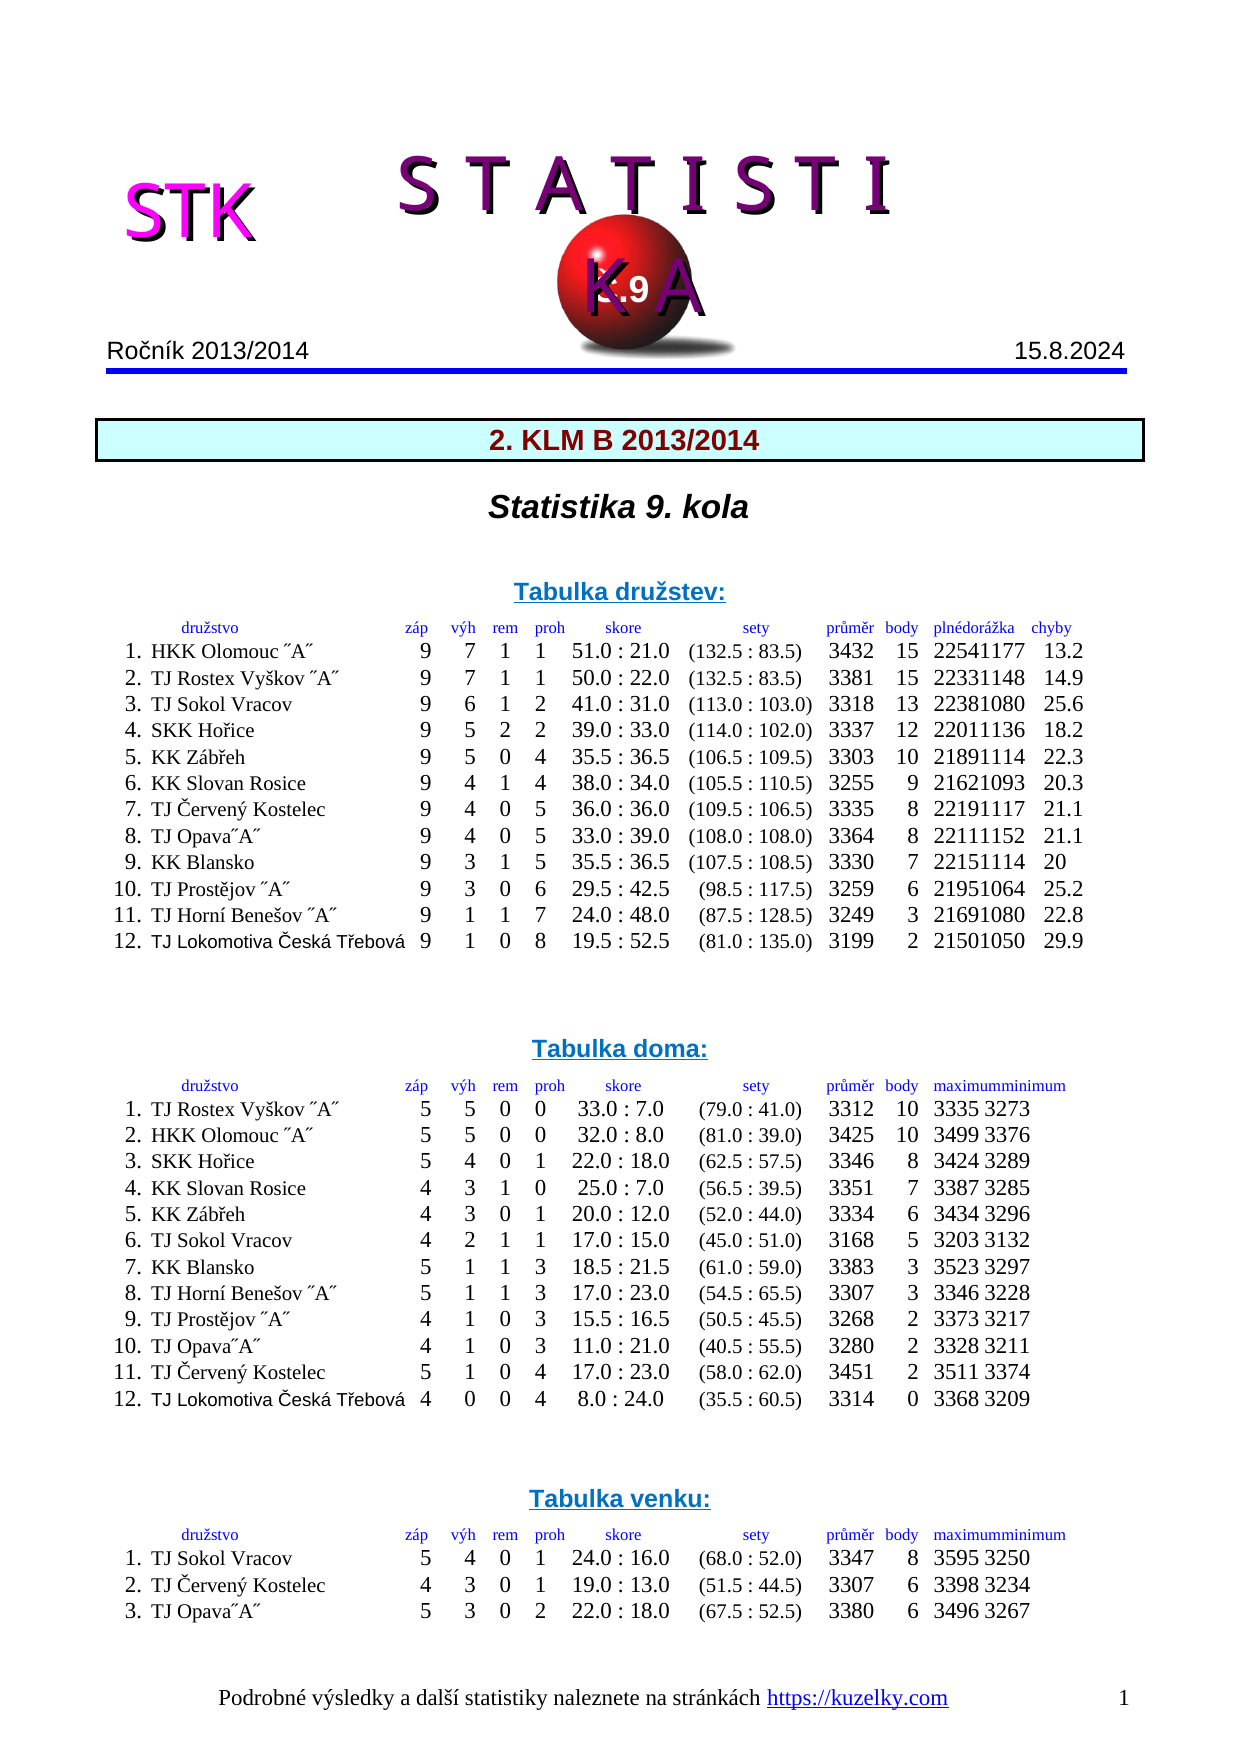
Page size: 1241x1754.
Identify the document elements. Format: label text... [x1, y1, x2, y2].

text 9. KK Blansko 9 3 1 5 35.5 : 36.5 (107.5 : 108.5) 3330 7 2215 1114 20 [106, 848, 1134, 874]
text družstvo záp výh rem proh skore sety průměr body maximum minimum [106, 1076, 1134, 1095]
text Tabulka družstev: [94, 577, 1145, 606]
text 6. TJ Sokol Vracov 4 2 1 1 17.0 : 15.0 (45.0 : 51.0) 3168 5 3203 3132 [106, 1226, 1134, 1253]
text 2. TJ Rostex Vyškov ˝A˝ 9 7 1 1 50.0 : 22.0 (132.5 : 83.5) 3381 15 2233 1148 14.9 [106, 664, 1134, 690]
text 3. TJ Sokol Vracov 9 6 1 2 41.0 : 31.0 (113.0 : 103.0) 3318 13 2238 1080 25.6 [106, 690, 1134, 716]
text 10. TJ Prostějov ˝A˝ 9 3 0 6 29.5 : 42.5 (98.5 : 117.5) 3259 6 2195 1064 25.2 [106, 874, 1134, 901]
text Č.9 [106, 267, 587, 310]
text 3. SKK Hořice 5 4 0 1 22.0 : 18.0 (62.5 : 57.5) 3346 8 3424 3289 [106, 1147, 1134, 1174]
text 3. TJ Opava˝A˝ 5 3 0 2 22.0 : 18.0 (67.5 : 52.5) 3380 6 3496 3267 [106, 1597, 1134, 1623]
text 4. KK Slovan Rosice 4 3 1 0 25.0 : 7.0 (56.5 : 39.5) 3351 7 3387 3285 [106, 1174, 1134, 1200]
text 8. TJ Horní Benešov ˝A˝ 5 1 1 3 17.0 : 23.0 (54.5 : 65.5) 3307 3 3346 3228 [106, 1279, 1134, 1306]
text 7. KK Blansko 5 1 1 3 18.5 : 21.5 (61.0 : 59.0) 3383 3 3523 3297 [106, 1253, 1134, 1279]
text 12. TJ Lokomotiva Česká Třebová 4 0 0 4 8.0 : 24.0 (35.5 : 60.5) 3314 0 3368 3209 [106, 1384, 1134, 1411]
text Č.9 [687, 267, 1134, 310]
text 10. TJ Opava˝A˝ 4 1 0 3 11.0 : 21.0 (40.5 : 55.5) 3280 2 3328 3211 [106, 1332, 1134, 1358]
text 1. HKK Olomouc ˝A˝ 9 7 1 1 51.0 : 21.0 (132.5 : 83.5) 3432 15 2254 1177 13.2 [106, 637, 1134, 664]
text 5. KK Zábřeh 9 5 0 4 35.5 : 36.5 (106.5 : 109.5) 3303 10 2189 1114 22.3 [106, 743, 1134, 769]
text 6. KK Slovan Rosice 9 4 1 4 38.0 : 34.0 (105.5 : 110.5) 3255 9 2162 1093 20.3 [106, 769, 1134, 796]
text 12. TJ Lokomotiva Česká Třebová 9 1 0 8 19.5 : 52.5 (81.0 : 135.0) 3199 2 2150 1050 29.9 [106, 927, 1134, 954]
text družstvo záp výh rem proh skore sety průměr body plné dorážka chyby [106, 618, 1134, 637]
text 2. TJ Červený Kostelec 4 3 0 1 19.0 : 13.0 (51.5 : 44.5) 3307 6 3398 3234 [106, 1571, 1134, 1597]
text 4. SKK Hořice 9 5 2 2 39.0 : 33.0 (114.0 : 102.0) 3337 12 2201 1136 18.2 [106, 716, 1134, 743]
text družstvo záp výh rem proh skore sety průměr body maximum minimum [106, 1525, 1134, 1544]
text Ročník 2013/2014 15.8.2024 [106, 336, 1134, 365]
text 2. HKK Olomouc ˝A˝ 5 5 0 0 32.0 : 8.0 (81.0 : 39.0) 3425 10 3499 3376 [106, 1121, 1134, 1147]
text 1. TJ Sokol Vracov 5 4 0 1 24.0 : 16.0 (68.0 : 52.0) 3347 8 3595 3250 [106, 1544, 1134, 1571]
text 1. TJ Rostex Vyškov ˝A˝ 5 5 0 0 33.0 : 7.0 (79.0 : 41.0) 3312 10 3335 3273 [106, 1095, 1134, 1121]
text 5. KK Zábřeh 4 3 0 1 20.0 : 12.0 (52.0 : 44.0) 3334 6 3434 3296 [106, 1200, 1134, 1226]
text 11. TJ Červený Kostelec 5 1 0 4 17.0 : 23.0 (58.0 : 62.0) 3451 2 3511 3374 [106, 1358, 1134, 1384]
text 7. TJ Červený Kostelec 9 4 0 5 36.0 : 36.0 (109.5 : 106.5) 3335 8 2219 1117 21.1 [106, 796, 1134, 822]
text 11. TJ Horní Benešov ˝A˝ 9 1 1 7 24.0 : 48.0 (87.5 : 128.5) 3249 3 2169 1080 22.8 [106, 901, 1134, 927]
subtitle 2. KLM B 2013/2014 [98, 421, 1142, 459]
text Tabulka doma: [94, 1034, 1145, 1063]
text Statistika 9. kola [106, 487, 1134, 526]
text Č.9 [609, 267, 671, 310]
text Tabulka venku: [94, 1484, 1145, 1513]
text 9. TJ Prostějov ˝A˝ 4 1 0 3 15.5 : 16.5 (50.5 : 45.5) 3268 2 3373 3217 [106, 1306, 1134, 1332]
text 8. TJ Opava˝A˝ 9 4 0 5 33.0 : 39.0 (108.0 : 108.0) 3364 8 2211 1152 21.1 [106, 822, 1134, 848]
